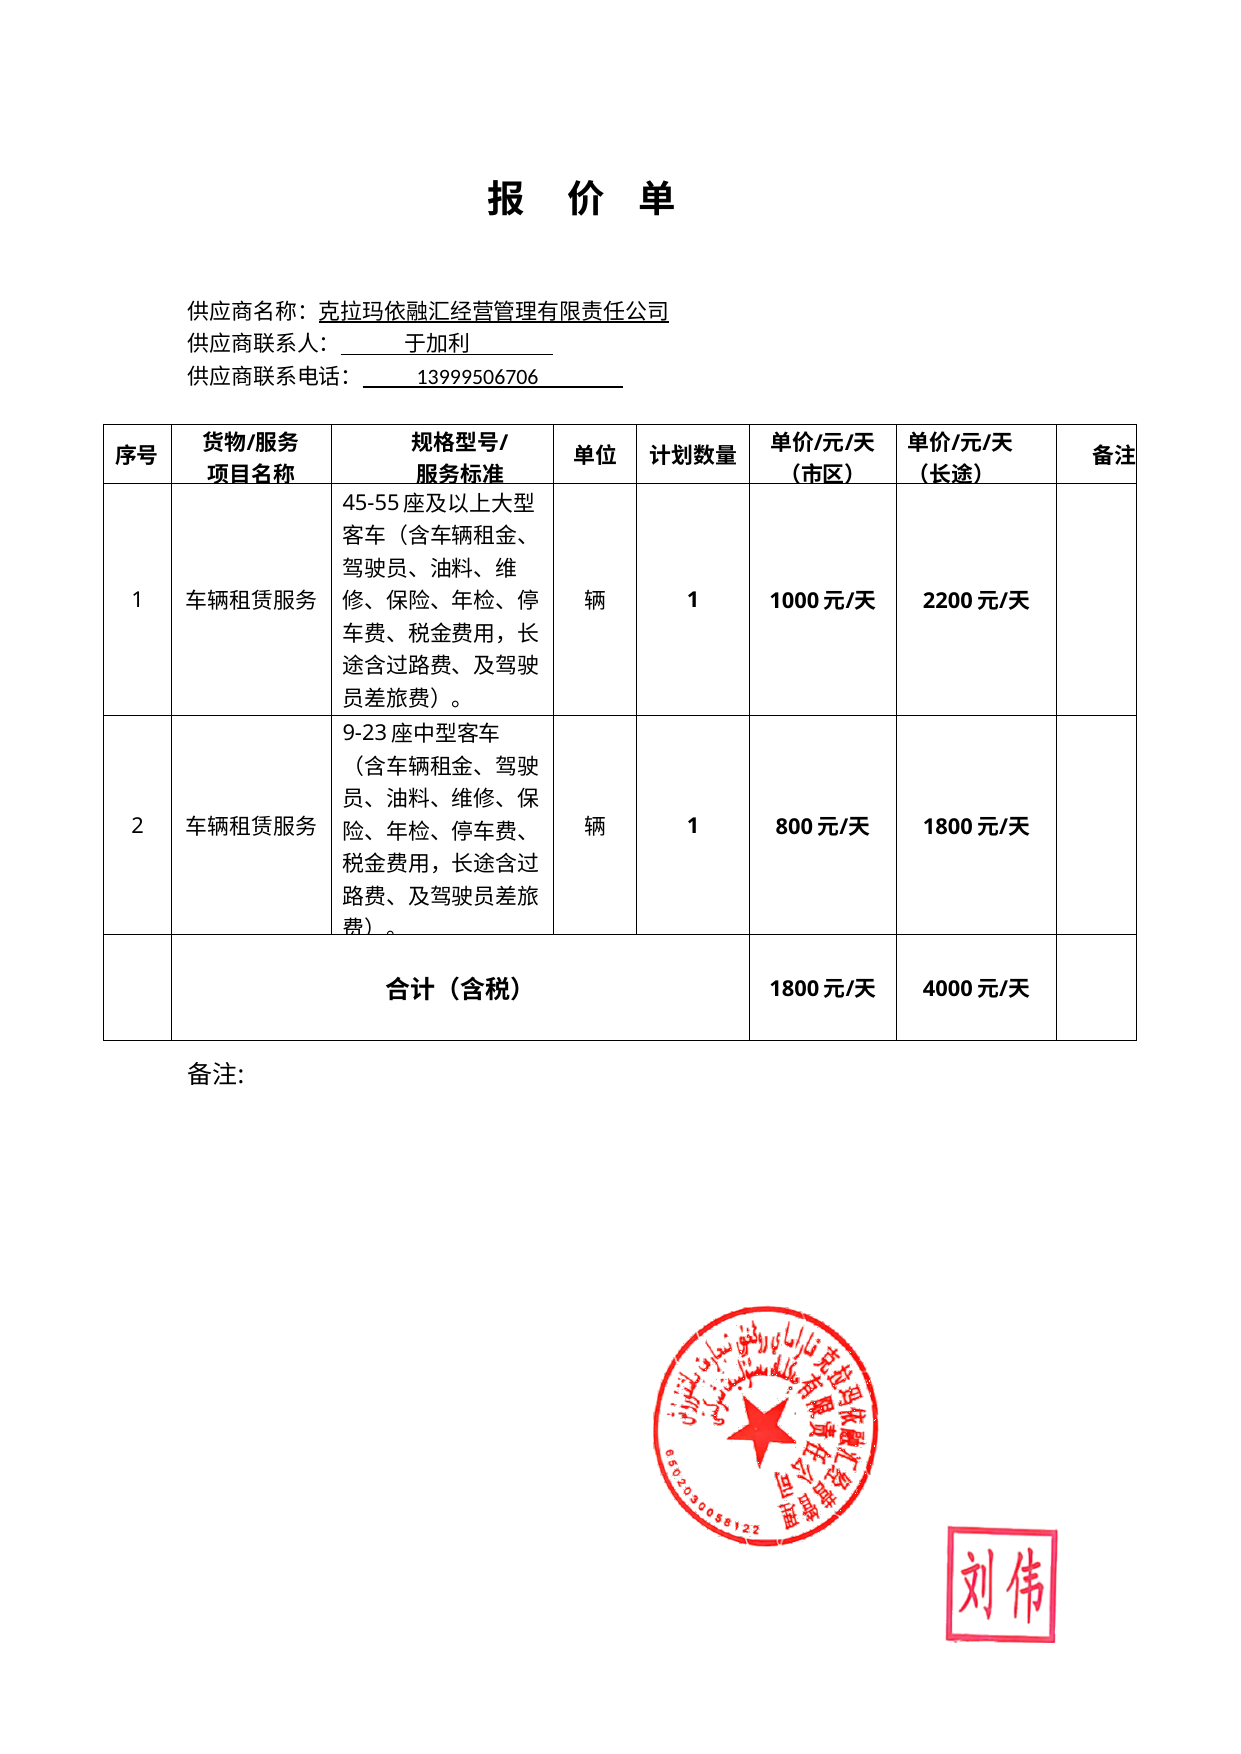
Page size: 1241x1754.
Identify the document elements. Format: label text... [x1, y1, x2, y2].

table_cell 1000元/天 [750, 484, 896, 715]
table_cell [1057, 935, 1136, 1039]
text 供应商联系人： 于加利 [187, 326, 1053, 358]
table_header 序号 [104, 425, 171, 482]
table_cell 辆 [554, 716, 636, 934]
table_header 计划数量 [637, 425, 749, 482]
table_cell 800元/天 [750, 716, 896, 934]
table_cell 合计（含税） [172, 935, 749, 1039]
list 备注: [187, 1041, 1053, 1106]
table_cell [1057, 484, 1136, 715]
table_cell [104, 935, 171, 1039]
text 供应商联系电话： 13999506706 [187, 358, 1053, 391]
table_cell [1057, 716, 1136, 934]
table_cell 1 [104, 484, 171, 715]
table_cell 车辆租赁服务 [172, 716, 331, 934]
table_cell 1800元/天 [897, 716, 1056, 934]
table_header 备注 [1057, 425, 1136, 482]
table_cell 45-55座及以上大型客车（含车辆租金、驾驶员、油料、维修、保险、年检、停车费、税金费用，长途含过路费、及驾驶员差旅费）。 [332, 484, 553, 715]
text 报 价 单 [187, 163, 1053, 228]
table_header 单价/元/天 （长途） [897, 425, 1056, 482]
table_cell 车辆租赁服务 [172, 484, 331, 715]
table_header 规格型号/ 服务标准 [332, 425, 553, 482]
picture [647, 1302, 884, 1553]
table_header 货物/服务 项目名称 [172, 425, 331, 482]
table_cell 9-23座中型客车（含车辆租金、驾驶员、油料、维修、保险、年检、停车费、税金费用，长途含过路费、及驾驶员差旅费）。 [332, 716, 553, 934]
table_cell 4000元/天 [897, 935, 1056, 1039]
table_cell 2200元/天 [897, 484, 1056, 715]
table_cell 辆 [554, 484, 636, 715]
table_cell 1 [637, 716, 749, 934]
table_cell 1 [637, 484, 749, 715]
table_cell 2 [104, 716, 171, 934]
table_header 单位 [554, 425, 636, 482]
picture [941, 1521, 1059, 1643]
table_header 单价/元/天（市区） [750, 425, 896, 482]
table_cell 1800元/天 [750, 935, 896, 1039]
text 供应商名称：克拉玛依融汇经营管理有限责任公司 [187, 293, 1053, 326]
